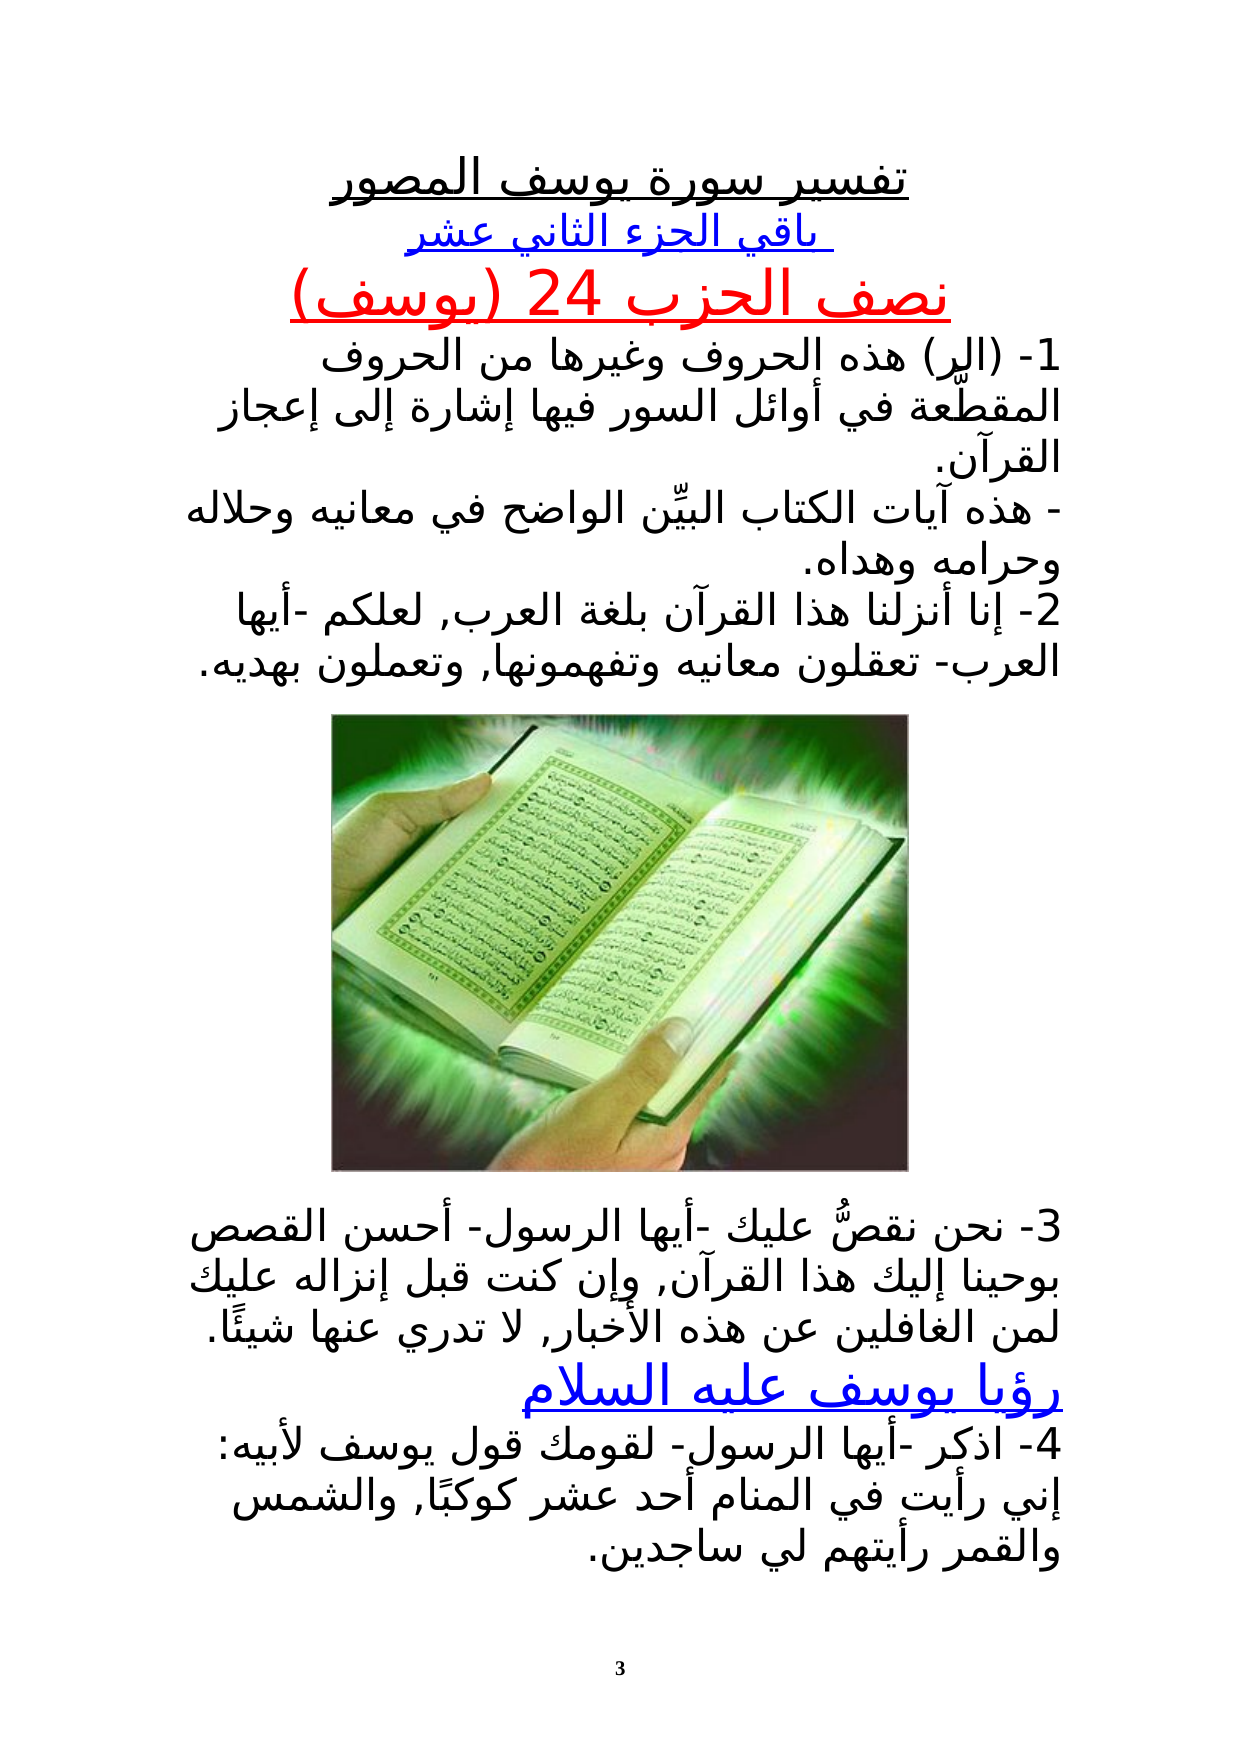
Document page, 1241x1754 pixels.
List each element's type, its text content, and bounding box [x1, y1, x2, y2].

picture [331, 714, 909, 1172]
text 1- (الر) هذه الحروف وغيرها من الحروف المقطَّعة في أوائل السور فيها إشارة إلى إعجاز القرآن. [177, 330, 1063, 482]
text 2- إنا أنزلنا هذا القرآن بلغة العرب, لعلكم -أيها العرب- تعقلون معانيه وتفهمونها, وتعملون بهديه. [177, 584, 1063, 686]
text إني رأيت في المنام أحد عشر كوكبًا, والشمس والقمر رأيتهم لي ساجدين. [177, 1469, 1063, 1571]
text نصف الحزب 24 (يوسف) [177, 257, 1063, 330]
text 3- نحن نقصُّ عليك -أيها الرسول- أحسن القصص بوحينا إليك هذا القرآن, وإن كنت قبل إنزاله عليك لمن الغافلين عن هذه الأخبار, لا تدري عنها شيئًا. [177, 1200, 1063, 1353]
text باقي الجزء الثاني عشر [177, 206, 1063, 257]
text رؤيا يوسف عليه السلام [177, 1353, 1063, 1419]
text تفسير سورة يوسف المصور [177, 148, 1063, 206]
text 4- اذكر -أيها الرسول- لقومك قول يوسف لأبيه: [177, 1419, 1063, 1469]
text - هذه آيات الكتاب البيِّن الواضح في معانيه وحلاله وحرامه وهداه. [177, 482, 1063, 584]
